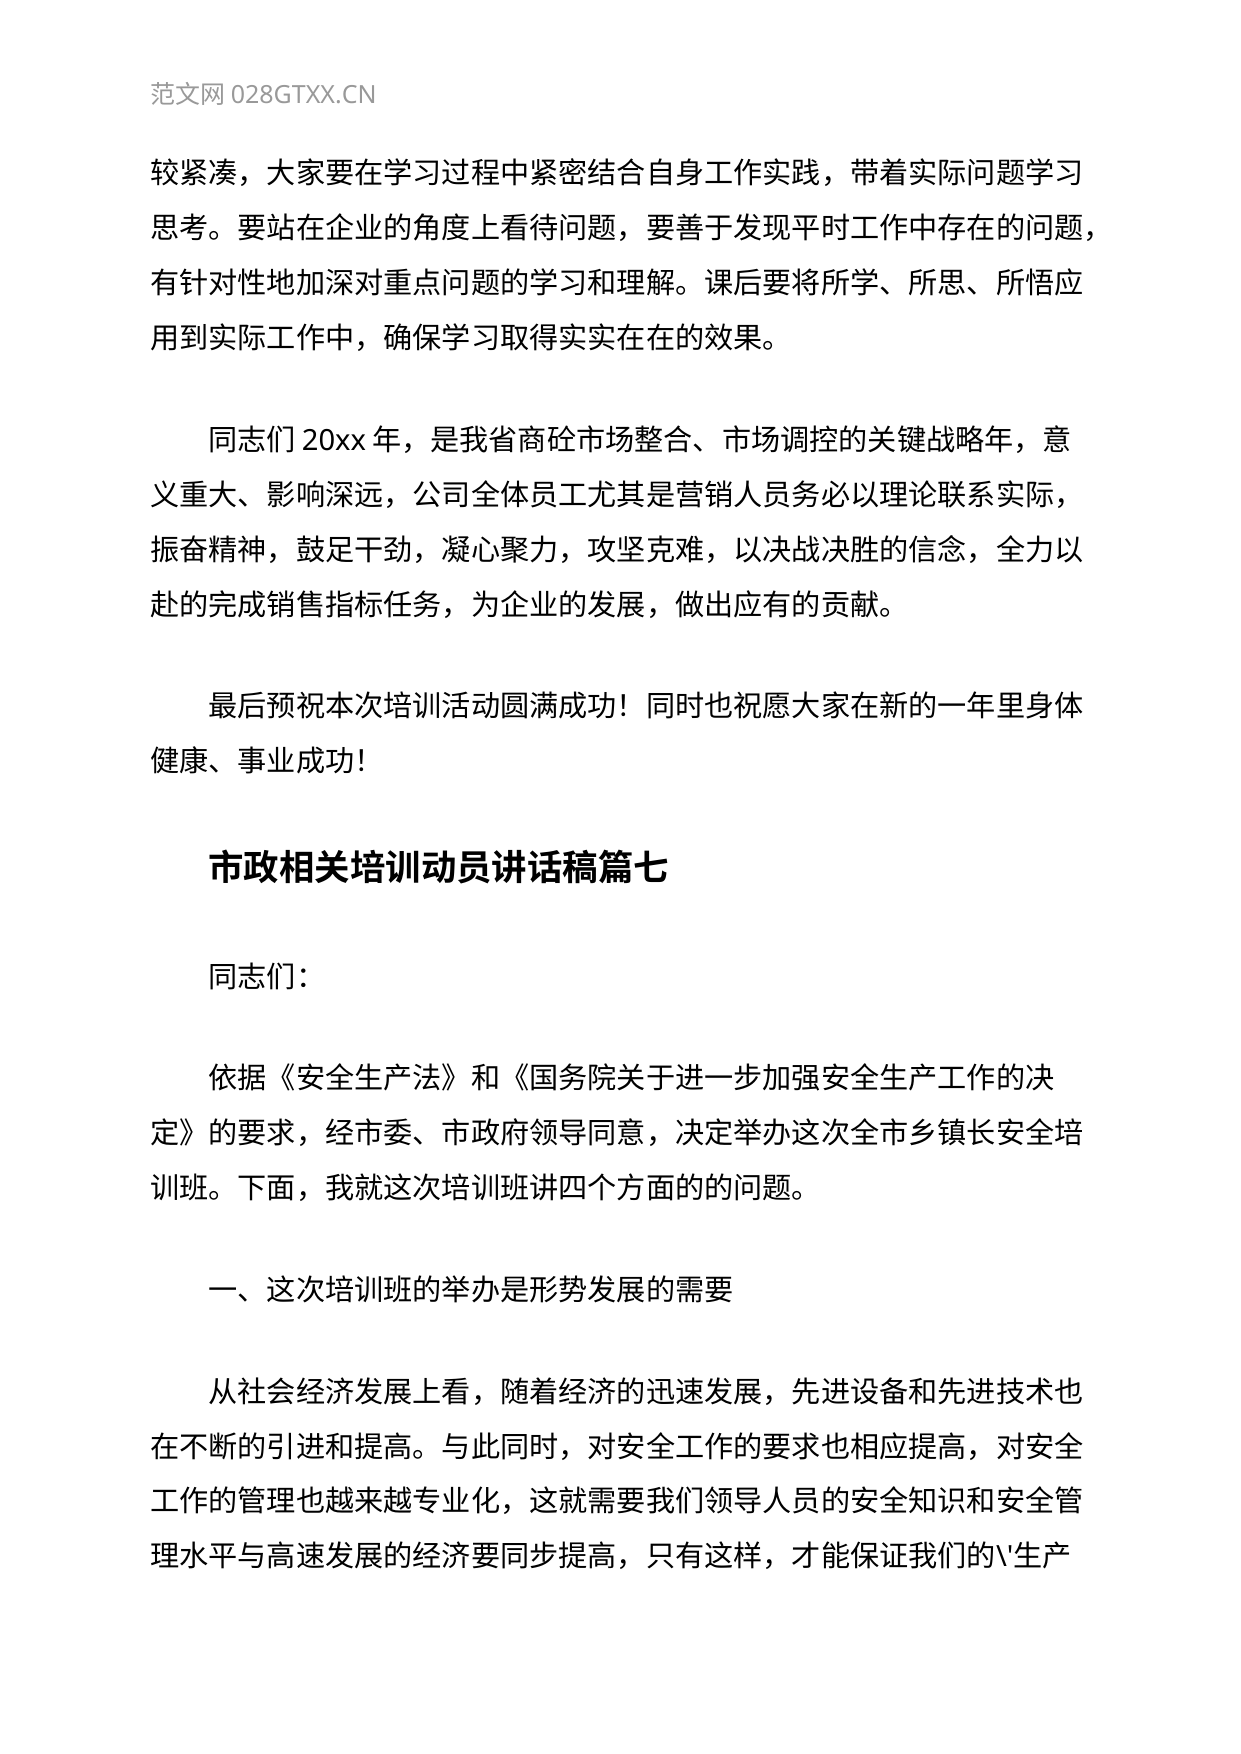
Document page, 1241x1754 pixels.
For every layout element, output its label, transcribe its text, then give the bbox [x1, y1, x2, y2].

text 最后预祝本次培训活动圆满成功！同时也祝愿大家在新的一年里身体健康、事业成功！ [150, 683, 1090, 780]
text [150, 150, 1090, 357]
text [150, 1368, 1090, 1575]
text 一、这次培训班的举办是形势发展的需要 [150, 1266, 1090, 1309]
text 同志们20xx年，是我省商砼市场整合、市场调控的关键战略年，意义重大、影响深远，公司全体员工尤其是营销人员务必以理论联系实际，振奋精神，鼓足干劲，凝心聚力，攻坚克难，以决战决胜的信念，全力以赴的完成销售指标任务，为企业的发展，做出应有的贡献。 [150, 416, 1090, 623]
text 市政相关培训动员讲话稿篇七 [150, 840, 1090, 891]
text 同志们： [150, 953, 1090, 995]
text 依据《安全生产法》和《国务院关于进一步加强安全生产工作的决定》的要求，经市委、市政府领导同意，决定举办这次全市乡镇长安全培训班。下面，我就这次培训班讲四个方面的的问题。 [150, 1055, 1090, 1207]
